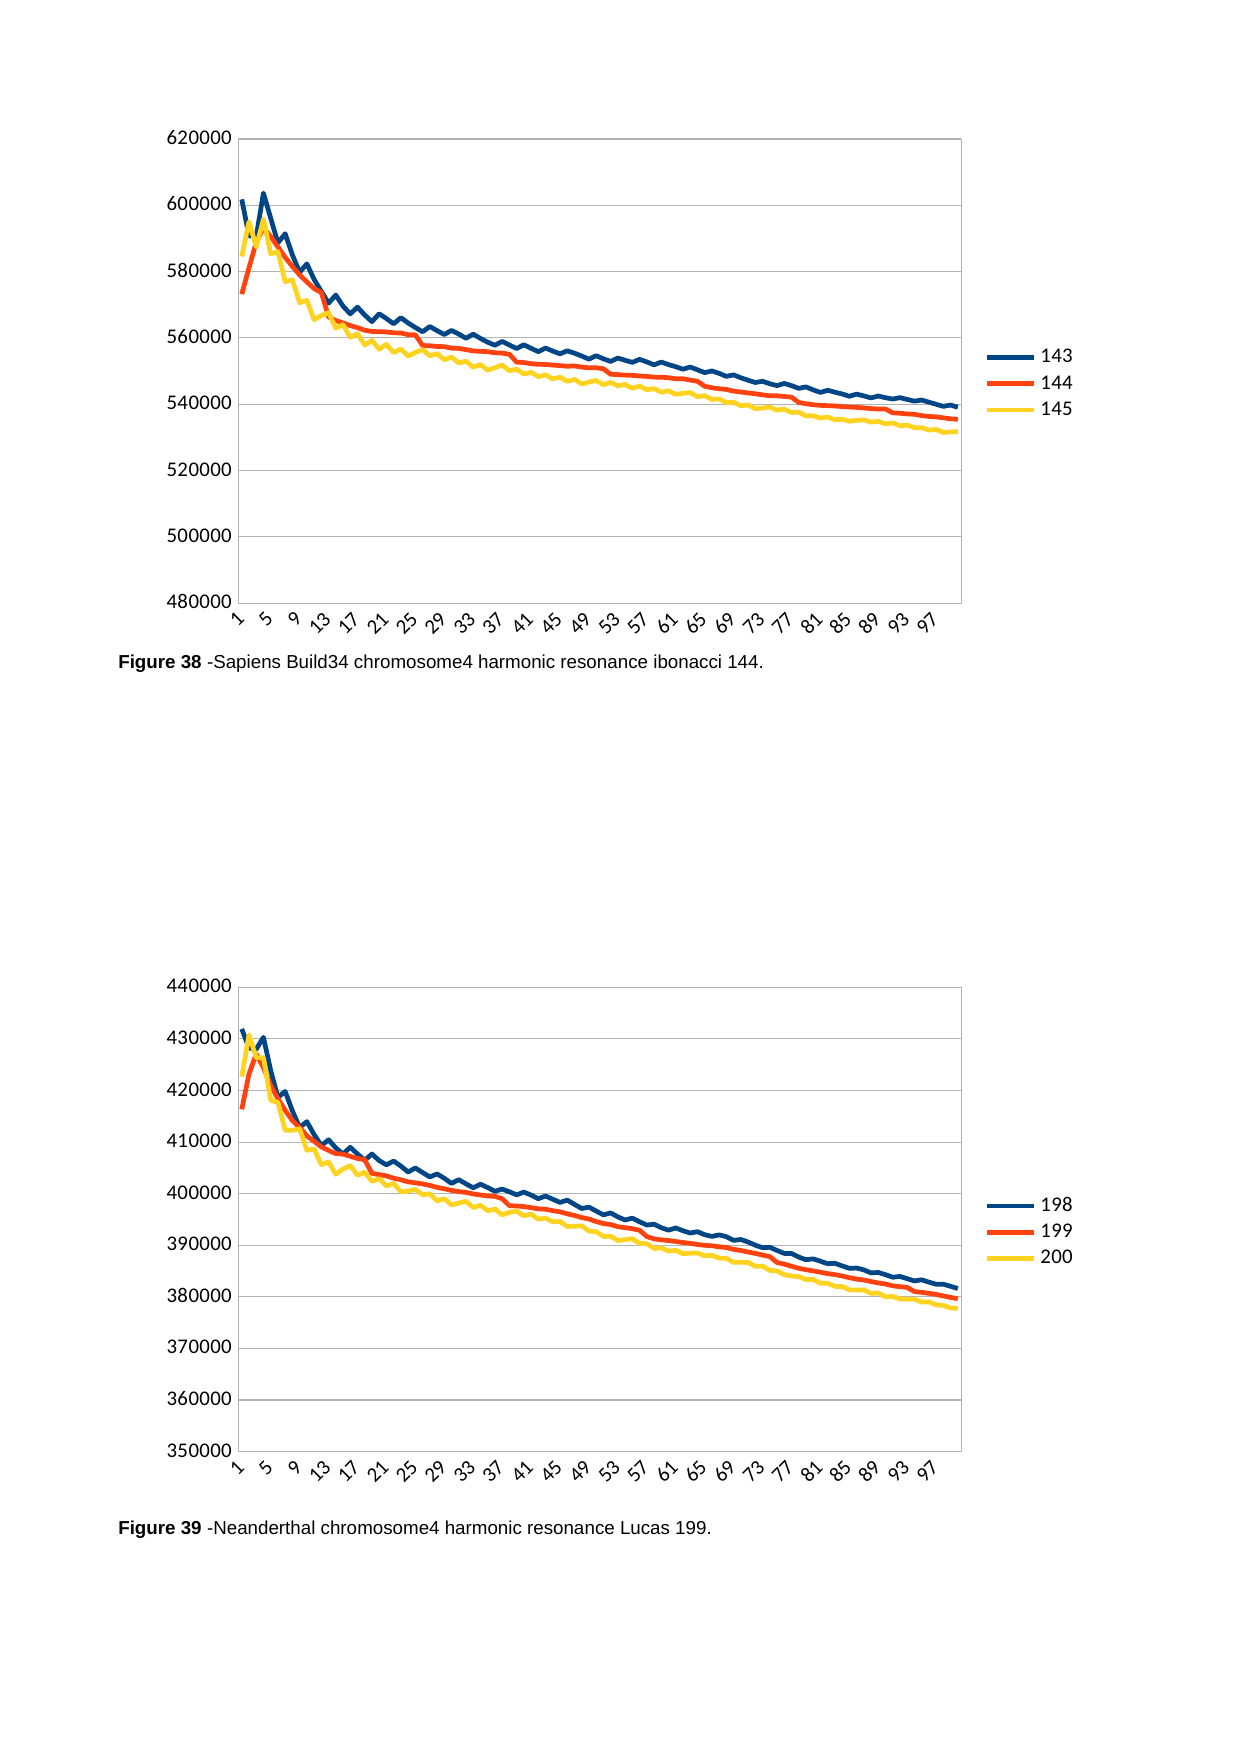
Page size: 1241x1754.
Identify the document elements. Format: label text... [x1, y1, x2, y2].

text Figure 39 -Neanderthal chromosome4 harmonic resonance Lucas 199. [118, 967, 1122, 1539]
text Figure 38 -Sapiens Build34 chromosome4 harmonic resonance ibonacci 144. [118, 118, 1122, 672]
